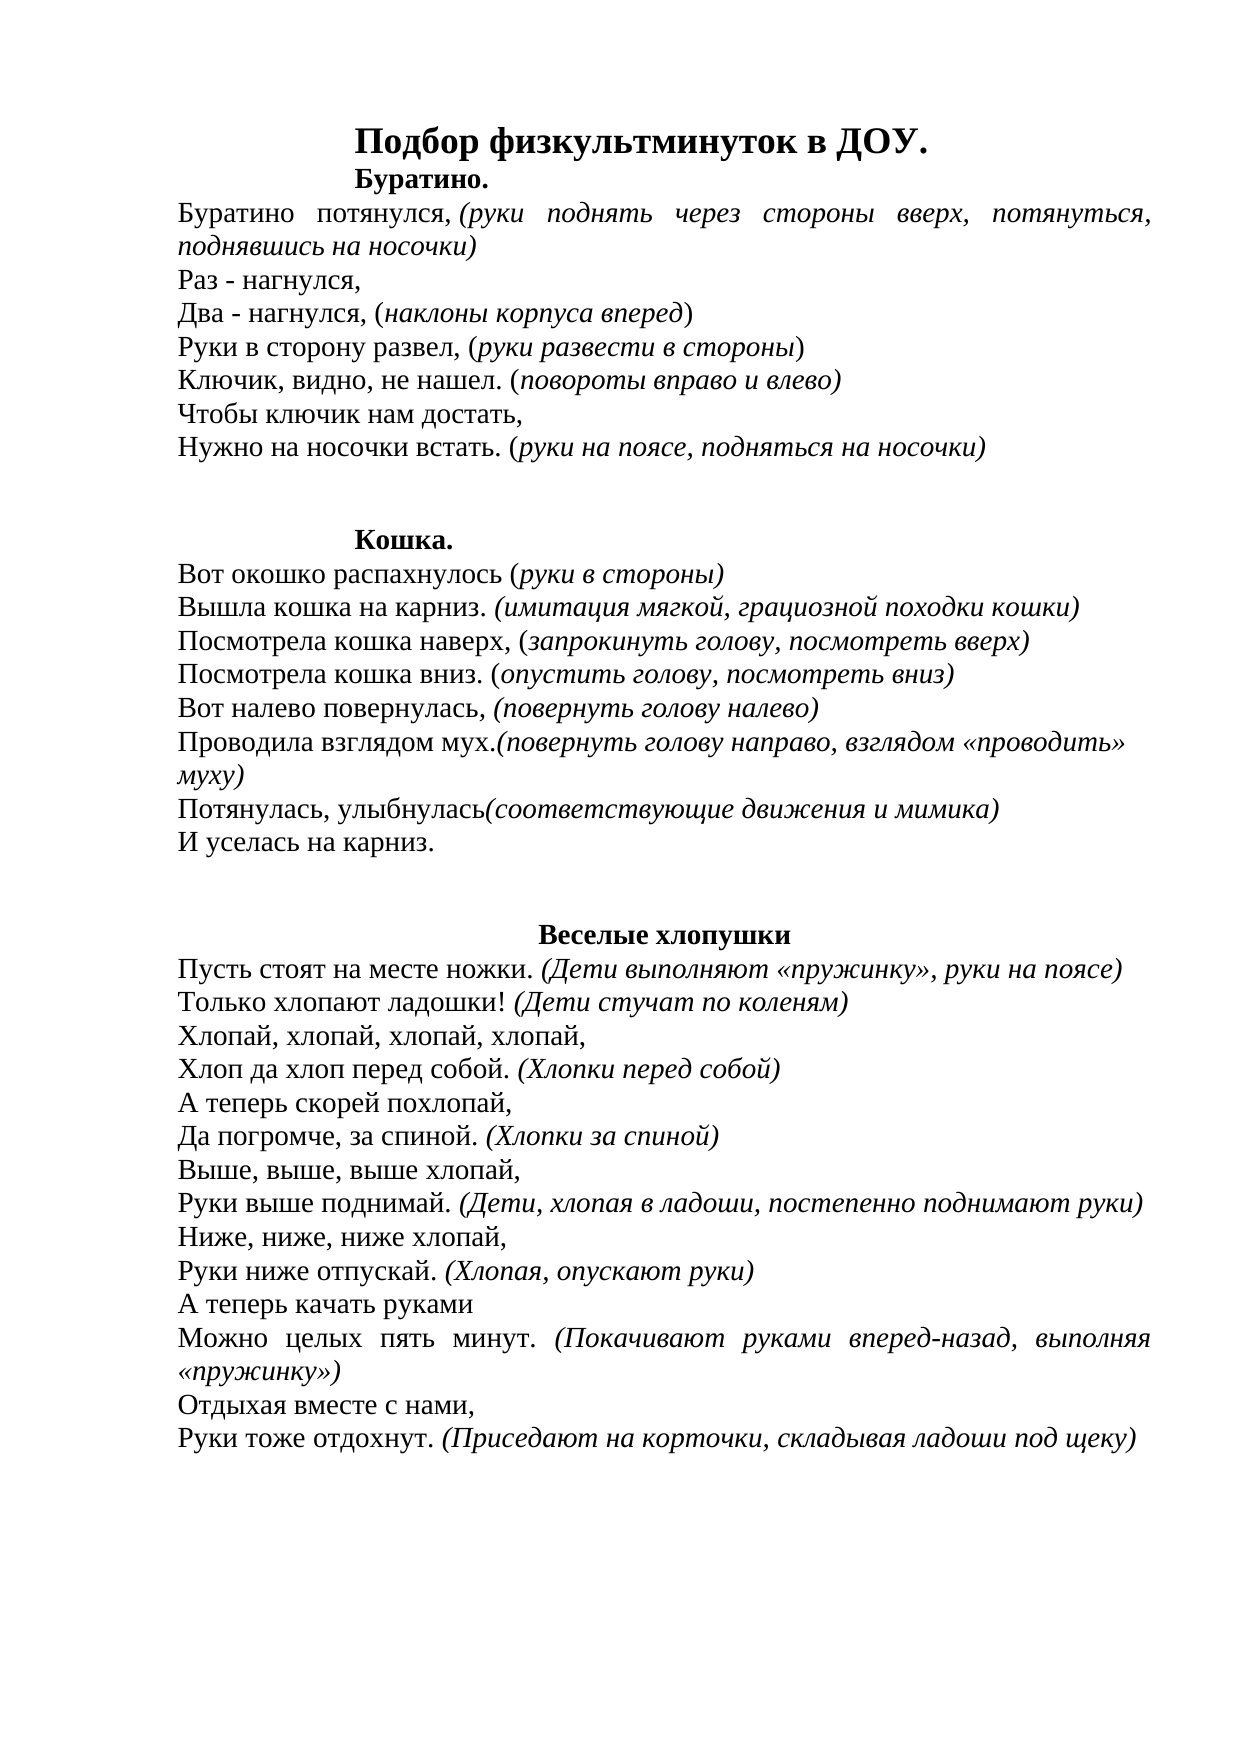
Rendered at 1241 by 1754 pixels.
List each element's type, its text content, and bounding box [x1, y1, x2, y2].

text И уселась на карниз. [177, 824, 1152, 858]
text Ключик, видно, не нашел. (повороты вправо и влево) [177, 362, 1152, 396]
text Буратино потянулся, (руки поднять через стороны вверх, потянуться, поднявшись на носочки) [177, 195, 1152, 262]
text Потянулась, улыбнулась(соответствующие движения и мимика) [177, 791, 1152, 824]
text Выше, выше, выше хлопай, [177, 1152, 1152, 1186]
text Руки ниже отпускай. (Хлопая, опускают руки) [177, 1253, 1152, 1286]
text Буратино. [177, 161, 1152, 195]
text Вот окошко распахнулось (руки в стороны) [177, 556, 1152, 589]
text Вышла кошка на карниз. (имитация мягкой, грациозной походки кошки) [177, 589, 1152, 623]
text Отдыхая вместе с нами, [177, 1387, 1152, 1420]
text Руки тоже отдохнут. (Приседают на корточки, складывая ладоши под щеку) [177, 1420, 1152, 1454]
text Чтобы ключик нам достать, [177, 396, 1152, 429]
text Пусть стоят на месте ножки. (Дети выполняют «пружинку», руки на поясе) [177, 951, 1152, 984]
text Руки выше поднимай. (Дети, хлопая в ладоши, постепенно поднимают руки) [177, 1186, 1152, 1219]
text Вот налево повернулась, (повернуть голову налево) [177, 690, 1152, 724]
text Хлопай, хлопай, хлопай, хлопай, [177, 1018, 1152, 1051]
text Да погромче, за спиной. (Хлопки за спиной) [177, 1118, 1152, 1152]
text А теперь скорей похлопай, [177, 1085, 1152, 1118]
text Можно целых пять минут. (Покачивают руками вперед-назад, выполняя «пружинку») [177, 1320, 1152, 1387]
text Два - нагнулся, (наклоны корпуса вперед) [177, 295, 1152, 329]
text А теперь качать руками [177, 1286, 1152, 1320]
text Кошка. [177, 522, 1152, 556]
text Раз - нагнулся, [177, 262, 1152, 295]
text Подбор физкультминуток в ДОУ. [177, 118, 1152, 161]
text Веселые хлопушки [177, 917, 1152, 951]
text Ниже, ниже, ниже хлопай, [177, 1219, 1152, 1253]
text Посмотрела кошка наверх, (запрокинуть голову, посмотреть вверх) [177, 623, 1152, 657]
text Посмотрела кошка вниз. (опустить голову, посмотреть вниз) [177, 657, 1152, 690]
text Руки в сторону развел, (руки развести в стороны) [177, 329, 1152, 362]
text Только хлопают ладошки! (Дети стучат по коленям) [177, 984, 1152, 1018]
text Проводила взглядом мух.(повернуть голову направо, взглядом «проводить» муху) [177, 724, 1152, 791]
text Нужно на носочки встать. (руки на поясе, подняться на носочки) [177, 429, 1152, 463]
text Хлоп да хлоп перед собой. (Хлопки перед собой) [177, 1051, 1152, 1085]
